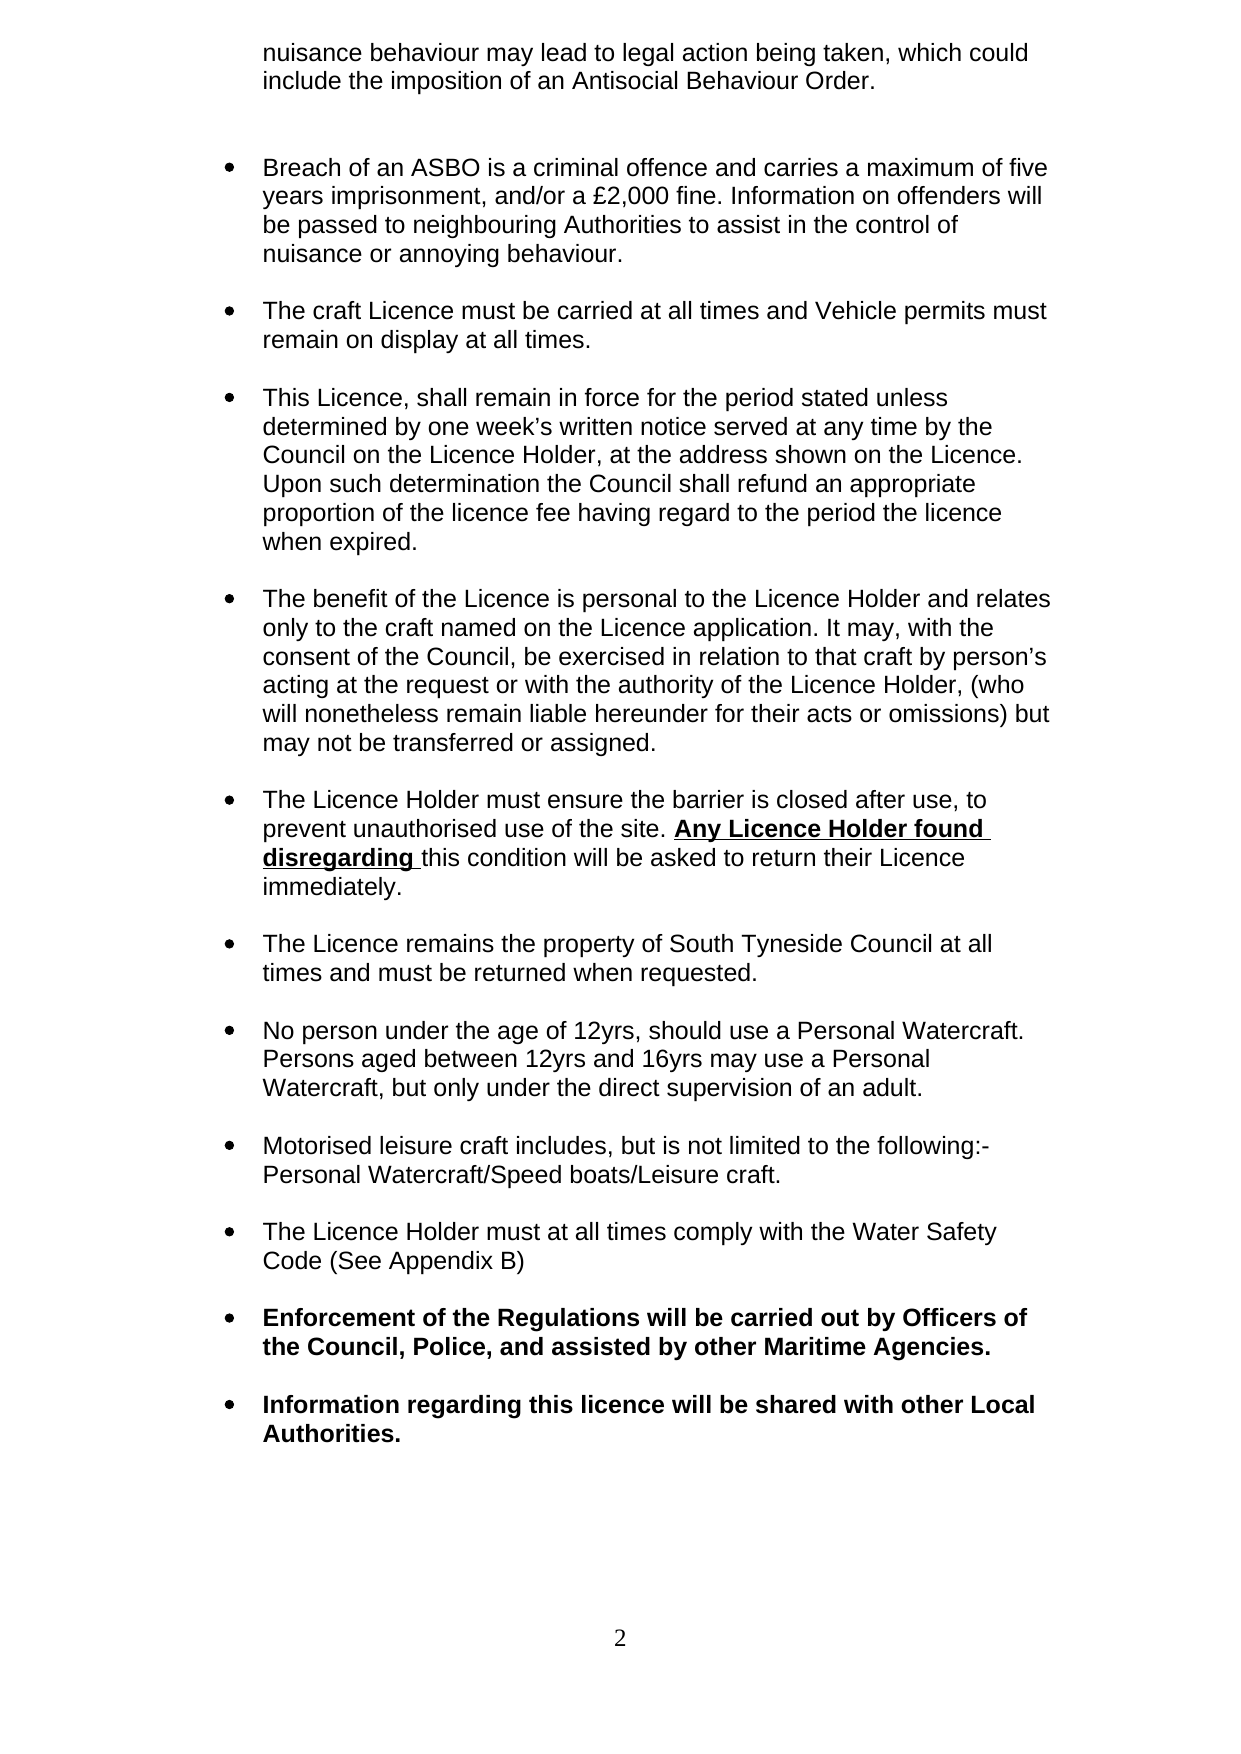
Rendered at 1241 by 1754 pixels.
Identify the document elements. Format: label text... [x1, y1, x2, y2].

list The Licence Holder must ensure the barrier is closed after use, to prevent unauthorised use of the site. Any Licence Holder found disregarding this condition will be asked to return their Licence immediately. [225, 785, 1053, 901]
list The benefit of the Licence is personal to the Licence Holder and relates only to the craft named on the Licence application. It may, with the consent of the Council, be exercised in relation to that craft by person’s acting at the request or with the authority of the Licence Holder, (who will nonetheless remain liable hereunder for their acts or omissions) but may not be transferred or assigned. [225, 584, 1053, 757]
list Motorised leisure craft includes, but is not limited to the following:- Personal Watercraft/Speed boats/Leisure craft. [225, 1131, 1053, 1188]
list Information regarding this licence will be shared with other Local Authorities. [225, 1390, 1053, 1447]
list Enforcement of the Regulations will be carried out by Officers of the Council, Police, and assisted by other Maritime Agencies. [225, 1303, 1053, 1361]
list The Licence remains the property of South Tyneside Council at all times and must be returned when requested. [225, 929, 1053, 987]
list The Licence Holder must at all times comply with the Water Safety Code (See Appendix B) [225, 1217, 1053, 1275]
list Breach of an ASBO is a criminal offence and carries a maximum of five years imprisonment, and/or a £2,000 fine. Information on offenders will be passed to neighbouring Authorities to assist in the control of nuisance or annoying behaviour. [225, 152, 1053, 268]
list This Licence, shall remain in force for the period stated unless determined by one week’s written notice served at any time by the Council on the Licence Holder, at the address shown on the Licence. Upon such determination the Council shall refund an appropriate proportion of the licence fee having regard to the period the licence when expired. [225, 383, 1053, 555]
list The craft Licence must be carried at all times and Vehicle permits must remain on display at all times. [225, 296, 1053, 354]
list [225, 37, 1053, 95]
list No person under the age of 12yrs, should use a Personal Watercraft. Persons aged between 12yrs and 16yrs may use a Personal Watercraft, but only under the direct supervision of an adult. [225, 1016, 1053, 1102]
